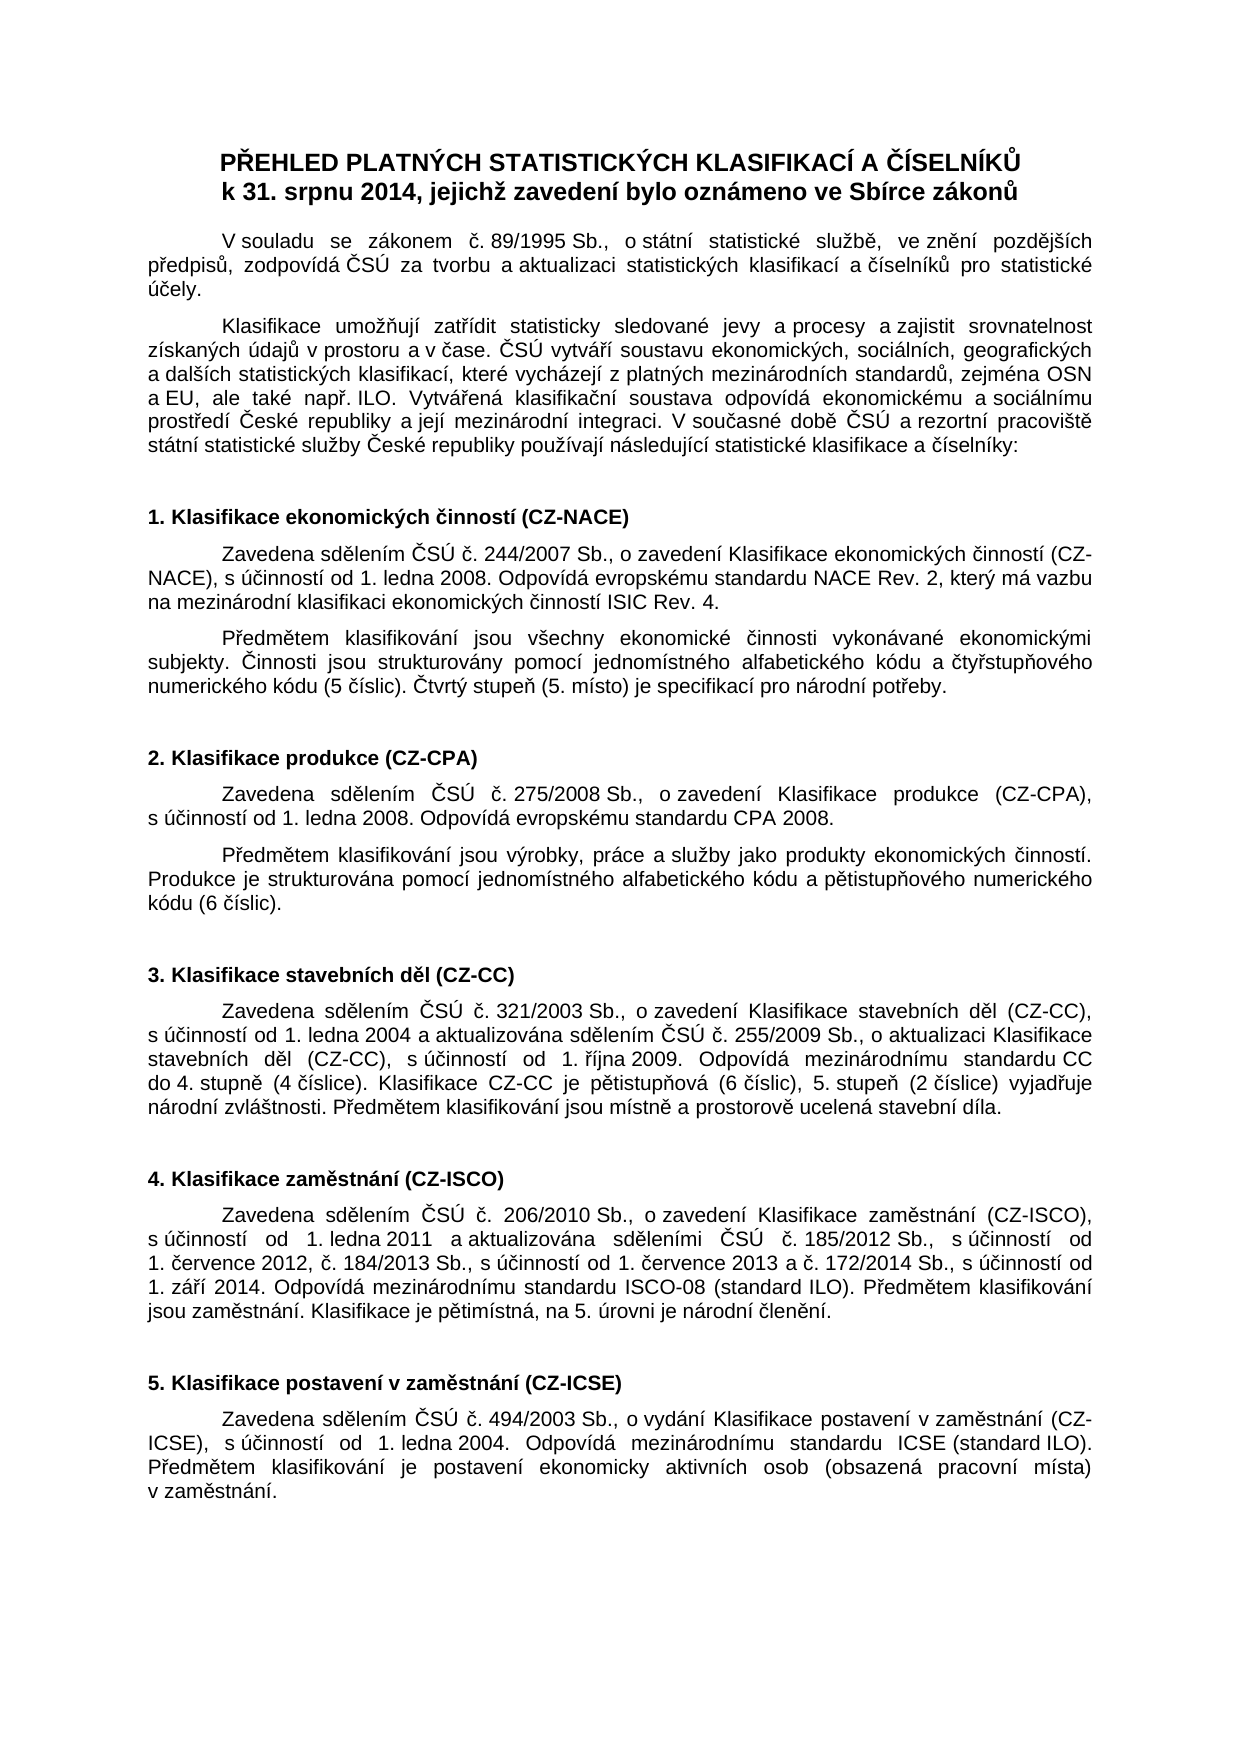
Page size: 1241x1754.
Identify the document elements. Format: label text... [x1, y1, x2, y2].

text Zavedena sdělením ČSÚ č. 494/2003 Sb., o vydání Klasifikace postavení v zaměstnání (CZ-ICSE), s účinností od 1. ledna 2004. Odpovídá mezinárodnímu standardu ICSE (standard ILO). Předmětem klasifikování je postavení ekonomicky aktivních osob (obsazená pracovní místa) v zaměstnání. [148, 1407, 1092, 1503]
title PŘEHLED PLATNÝCH STATISTICKÝCH KLASIFIKACÍ A ČÍSELNÍKŮ [148, 148, 1092, 176]
text 4. Klasifikace zaměstnání (CZ-ISCO) [148, 1167, 1092, 1191]
text 1. Klasifikace ekonomických činností (CZ-NACE) [148, 505, 1092, 529]
text Předmětem klasifikování jsou výrobky, práce a služby jako produkty ekonomických činností. Produkce je strukturována pomocí jednomístného alfabetického kódu a pětistupňového numerického kódu (6 číslic). [148, 843, 1092, 914]
text 5. Klasifikace postavení v zaměstnání (CZ-ICSE) [148, 1371, 1092, 1395]
text 3. Klasifikace stavebních děl (CZ-CC) [148, 962, 1092, 986]
title k 31. srpnu 2014, jejichž zavedení bylo oznámeno ve Sbírce zákonů [148, 176, 1092, 205]
text Zavedena sdělením ČSÚ č. 275/2008 Sb., o zavedení Klasifikace produkce (CZ-CPA), s účinností od 1. ledna 2008. Odpovídá evropskému standardu CPA 2008. [148, 782, 1092, 830]
text V souladu se zákonem č. 89/1995 Sb., o státní statistické službě, ve znění pozdějších předpisů, zodpovídá ČSÚ za tvorbu a aktualizaci statistických klasifikací a číselníků pro statistické účely. [148, 229, 1092, 301]
text 2. Klasifikace produkce (CZ-CPA) [148, 746, 1092, 770]
text Zavedena sdělením ČSÚ č. 206/2010 Sb., o zavedení Klasifikace zaměstnání (CZ-ISCO), s účinností od 1. ledna 2011 a aktualizována sděleními ČSÚ č. 185/2012 Sb., s účinností od 1. července 2012, č. 184/2013 Sb., s účinností od 1. července 2013 a č. 172/2014 Sb., s účinností od 1. září 2014. Odpovídá mezinárodnímu standardu ISCO-08 (standard ILO). Předmětem klasifikování jsou zaměstnání. Klasifikace je pětimístná, na 5. úrovni je národní členění. [148, 1203, 1092, 1323]
text Zavedena sdělením ČSÚ č. 244/2007 Sb., o zavedení Klasifikace ekonomických činností (CZ-NACE), s účinností od 1. ledna 2008. Odpovídá evropskému standardu NACE Rev. 2, který má vazbu na mezinárodní klasifikaci ekonomických činností ISIC Rev. 4. [148, 542, 1092, 613]
text Klasifikace umožňují zatřídit statisticky sledované jevy a procesy a zajistit srovnatelnost získaných údajů v prostoru a v čase. ČSÚ vytváří soustavu ekonomických, sociálních, geografických a dalších statistických klasifikací, které vycházejí z platných mezinárodních standardů, zejména OSN a EU, ale také např. ILO. Vytvářená klasifikační soustava odpovídá ekonomickému a sociálnímu prostředí České republiky a její mezinárodní integraci. V současné době ČSÚ a rezortní pracoviště státní statistické služby České republiky používají následující statistické klasifikace a číselníky: [148, 313, 1092, 457]
text Zavedena sdělením ČSÚ č. 321/2003 Sb., o zavedení Klasifikace stavebních děl (CZ-CC), s účinností od 1. ledna 2004 a aktualizována sdělením ČSÚ č. 255/2009 Sb., o aktualizaci Klasifikace stavebních děl (CZ-CC), s účinností od 1. října 2009. Odpovídá mezinárodnímu standardu CC do 4. stupně (4 číslice). Klasifikace CZ-CC je pětistupňová (6 číslic), 5. stupeň (2 číslice) vyjadřuje národní zvláštnosti. Předmětem klasifikování jsou místně a prostorově ucelená stavební díla. [148, 999, 1092, 1119]
text Předmětem klasifikování jsou všechny ekonomické činnosti vykonávané ekonomickými subjekty. Činnosti jsou strukturovány pomocí jednomístného alfabetického kódu a čtyřstupňového numerického kódu (5 číslic). Čtvrtý stupeň (5. místo) je specifikací pro národní potřeby. [148, 626, 1092, 698]
